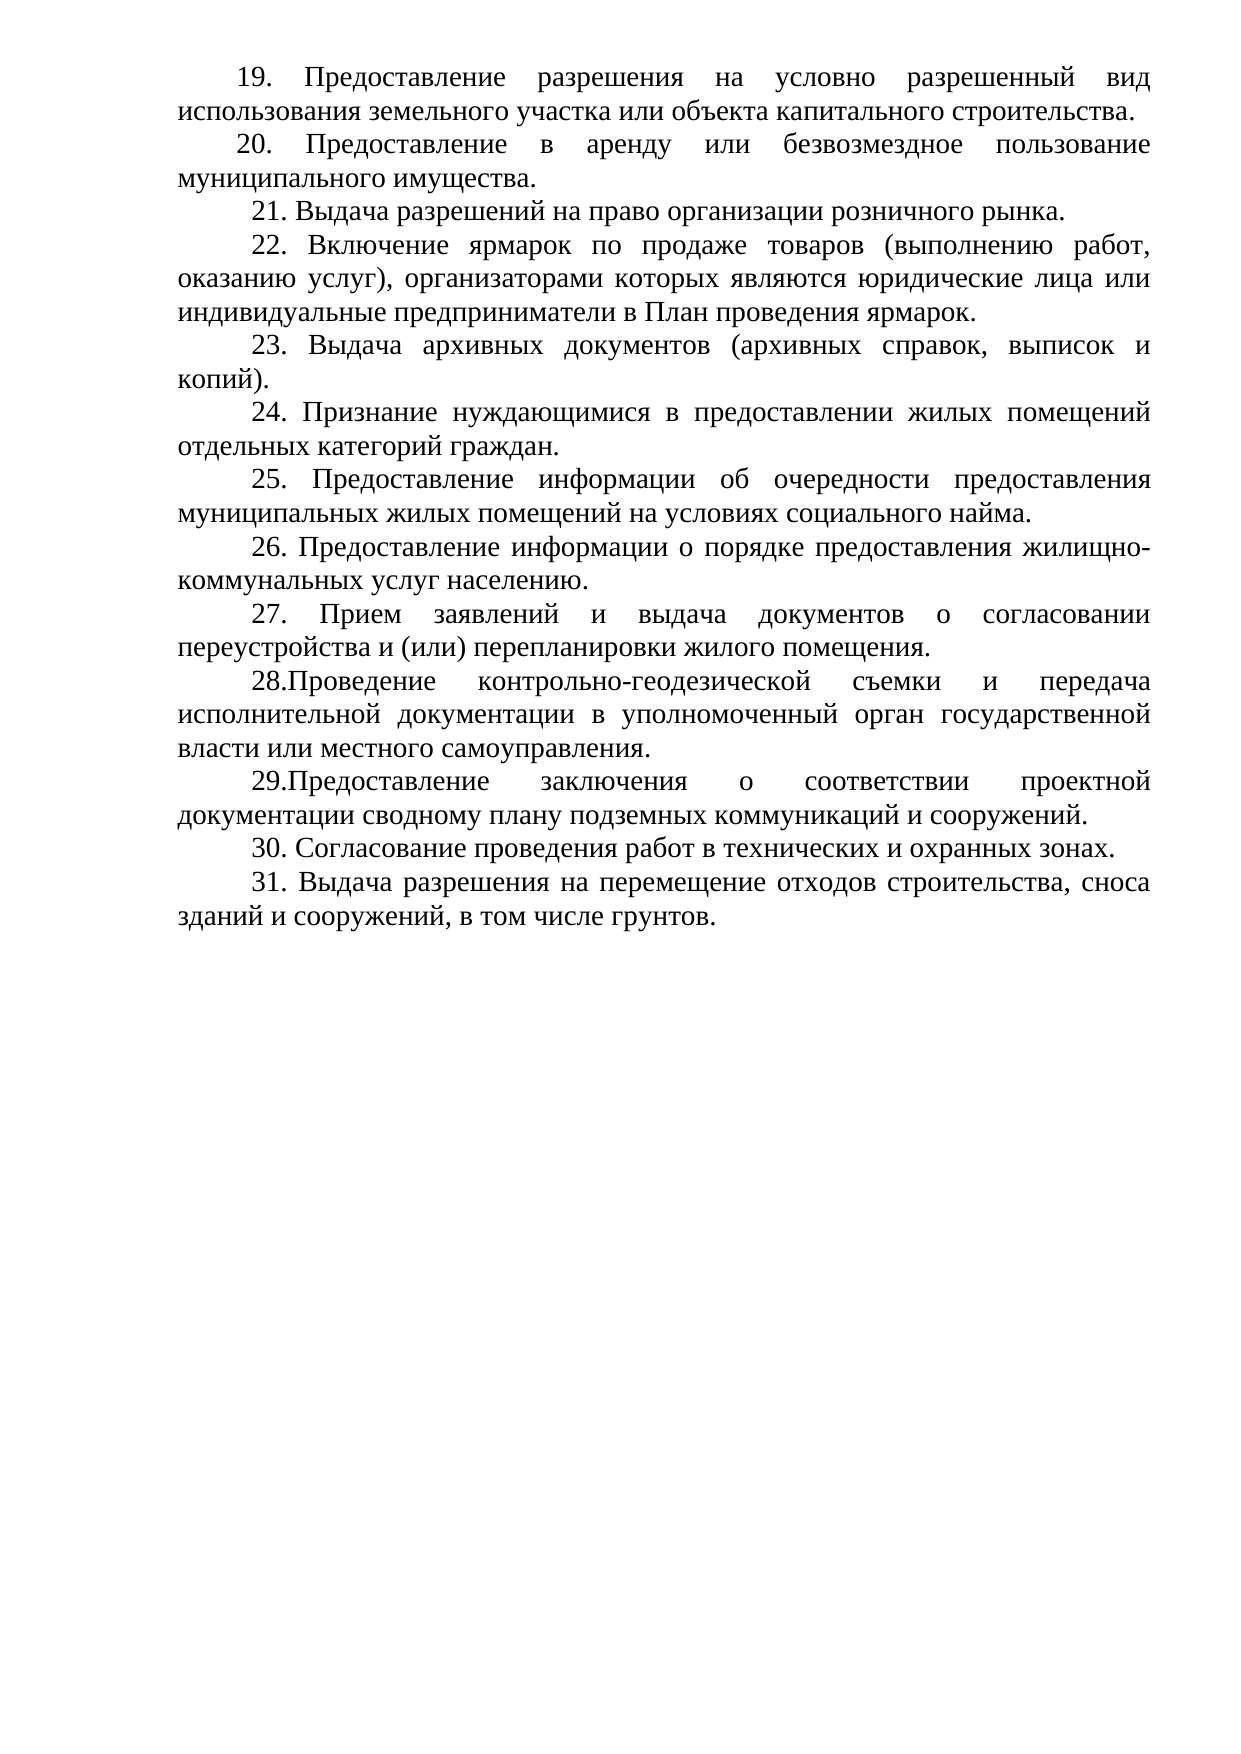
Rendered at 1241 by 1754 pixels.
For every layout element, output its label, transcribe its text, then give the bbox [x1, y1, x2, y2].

text 24. Признание нуждающимися в предоставлении жилых помещений отдельных категорий граждан. [177, 394, 1152, 462]
text 28.Проведение контрольно-геодезической съемки и передача исполнительной документации в уполномоченный орган государственной власти или местного самоуправления. [177, 663, 1152, 763]
text 19. Предоставление разрешения на условно разрешенный вид использования земельного участка или объекта капитального строительства. [177, 59, 1152, 126]
text 20. Предоставление в аренду или безвозмездное пользование муниципального имущества. [177, 126, 1152, 193]
text 30. Согласование проведения работ в технических и охранных зонах. [177, 831, 1152, 864]
text 29.Предоставление заключения о соответствии проектной документации сводному плану подземных коммуникаций и сооружений. [177, 763, 1152, 831]
text 25. Предоставление информации об очередности предоставления муниципальных жилых помещений на условиях социального найма. [177, 462, 1152, 529]
text 26. Предоставление информации о порядке предоставления жилищно-коммунальных услуг населению. [177, 529, 1152, 596]
text 23. Выдача архивных документов (архивных справок, выписок и копий). [177, 327, 1152, 394]
text 22. Включение ярмарок по продаже товаров (выполнению работ, оказанию услуг), организаторами которых являются юридические лица или индивидуальные предприниматели в План проведения ярмарок. [177, 227, 1152, 327]
text 21. Выдача разрешений на право организации розничного рынка. [177, 193, 1152, 227]
text 31. Выдача разрешения на перемещение отходов строительства, сноса зданий и сооружений, в том числе грунтов. [177, 864, 1152, 931]
text 27. Прием заявлений и выдача документов о согласовании переустройства и (или) перепланировки жилого помещения. [177, 596, 1152, 663]
